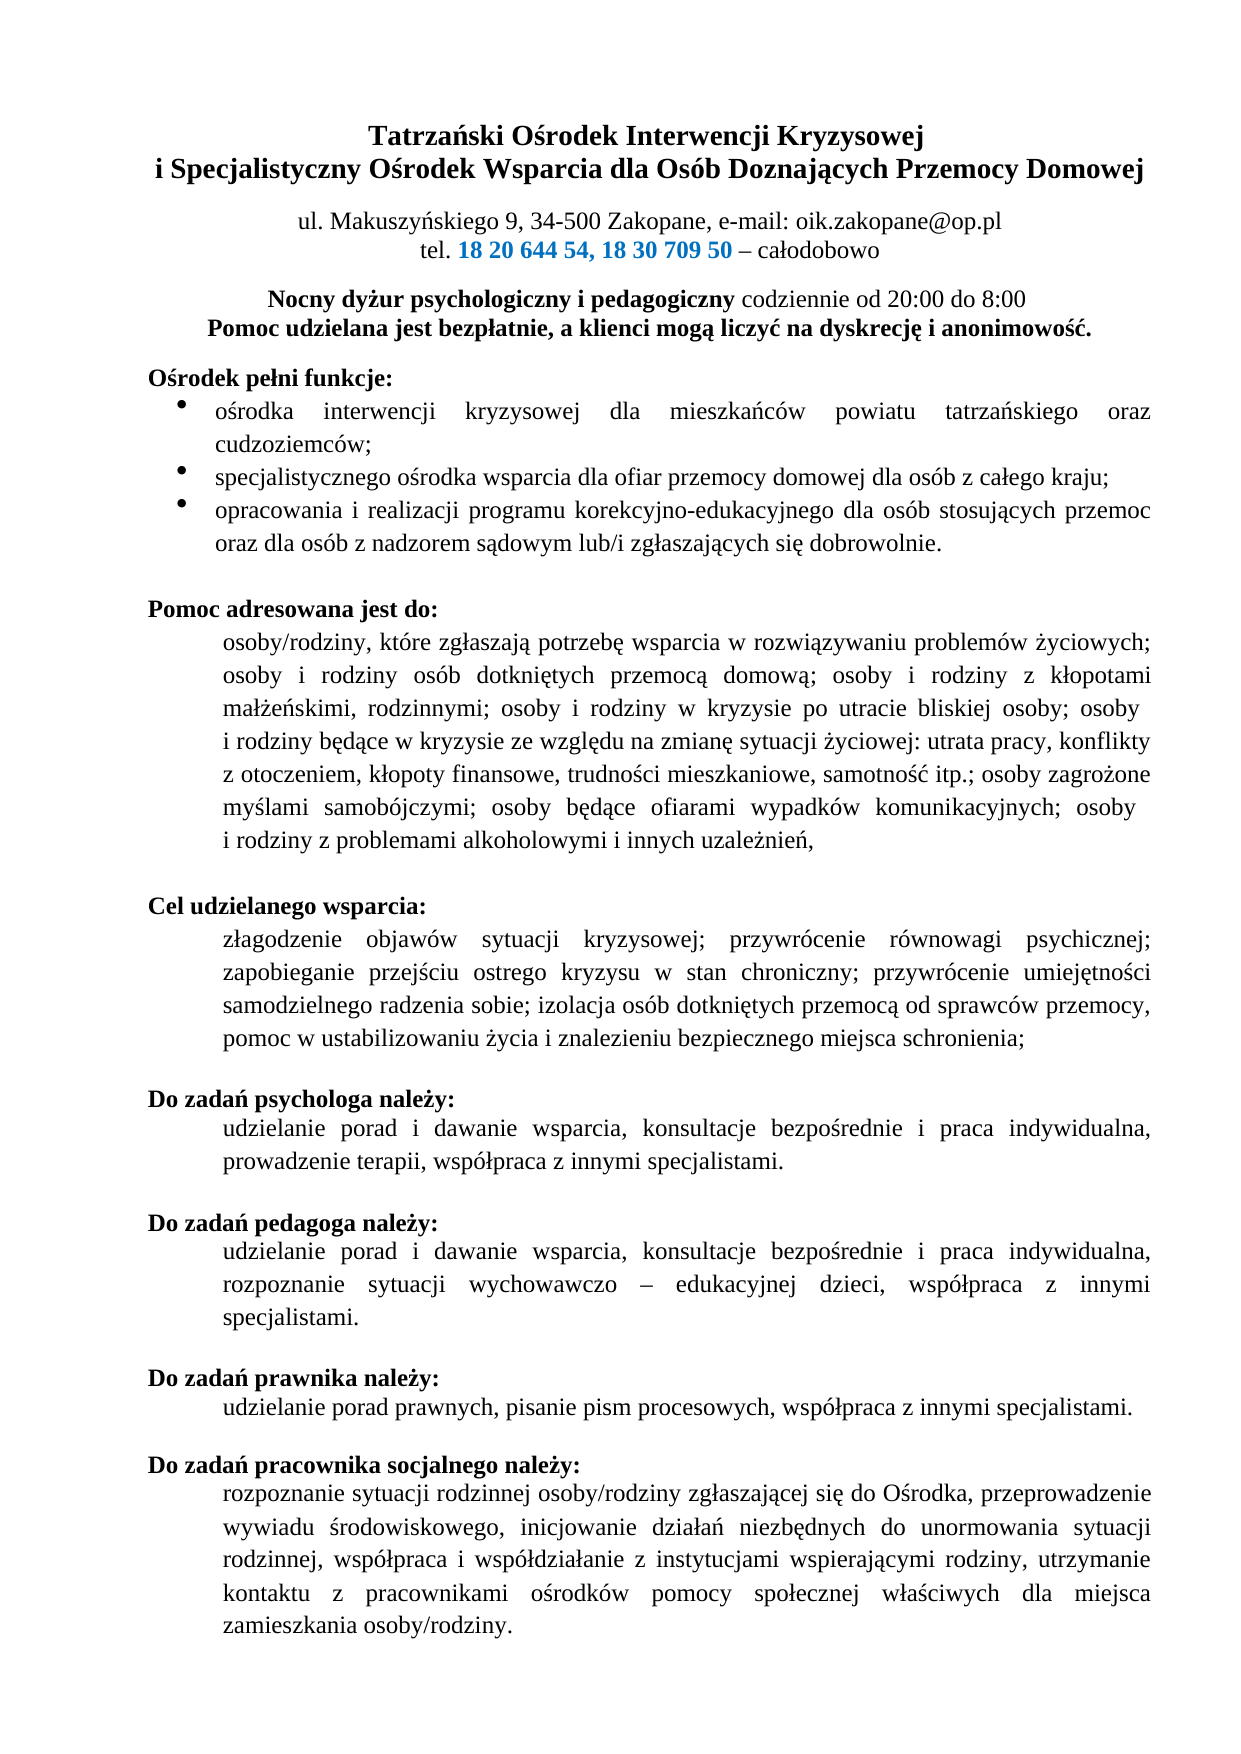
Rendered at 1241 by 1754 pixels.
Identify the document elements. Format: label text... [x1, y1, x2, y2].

list złagodzenie objawów sytuacji kryzysowej; przywrócenie równowagi psychicznej; zapobieganie przejściu ostrego kryzysu w stan chroniczny; przywrócenie umiejętności samodzielnego radzenia sobie; izolacja osób dotkniętych przemocą od sprawców przemocy, pomoc w ustabilizowaniu życia i znalezieniu bezpiecznego miejsca schronienia; [223, 924, 1152, 1052]
text Ośrodek pełni funkcje: [148, 363, 1152, 391]
text Do zadań pedagoga należy: [148, 1208, 1152, 1236]
list ośrodka interwencji kryzysowej dla mieszkańców powiatu tatrzańskiego oraz cudzoziemców; [177, 396, 1152, 457]
list opracowania i realizacji programu korekcyjno-edukacyjnego dla osób stosujących przemoc oraz dla osób z nadzorem sądowym lub/i zgłaszających się dobrowolnie. [177, 495, 1152, 557]
list osoby/rodziny, które zgłaszają potrzebę wsparcia w rozwiązywaniu problemów życiowych; osoby i rodziny osób dotkniętych przemocą domową; osoby i rodziny z kłopotami małżeńskimi, rodzinnymi; osoby i rodziny w kryzysie po utracie bliskiej osoby; osoby i rodziny będące w kryzysie ze względu na zmianę sytuacji życiowej: utrata pracy, konflikty z otoczeniem, kłopoty finansowe, trudności mieszkaniowe, samotność itp.; osoby zagrożone myślami samobójczymi; osoby będące ofiarami wypadków komunikacyjnych; osoby i rodziny z problemami alkoholowymi i innych uzależnień, [223, 627, 1152, 854]
text Do zadań psychologa należy: [148, 1056, 1152, 1113]
text udzielanie porad i dawanie wsparcia, konsultacje bezpośrednie i praca indywidualna, rozpoznanie sytuacji wychowawczo – edukacyjnej dzieci, współpraca z innymi specjalistami. [223, 1236, 1152, 1331]
text Pomoc adresowana jest do: [148, 561, 1152, 623]
text udzielanie porad prawnych, pisanie pism procesowych, współpraca z innymi specjalistami. [223, 1392, 1152, 1421]
text rozpoznanie sytuacji rodzinnej osoby/rodziny zgłaszającej się do Ośrodka, przeprowadzenie wywiadu środowiskowego, inicjowanie działań niezbędnych do unormowania sytuacji rodzinnej, współpraca i współdziałanie z instytucjami wspierającymi rodziny, utrzymanie kontaktu z pracownikami ośrodków pomocy społecznej właściwych dla miejsca zamieszkania osoby/rodziny. [223, 1478, 1152, 1639]
text Tatrzański Ośrodek Interwencji Kryzysowej i Specjalistyczny Ośrodek Wsparcia dla Osób Doznających Przemocy Domowej [148, 118, 1152, 185]
list specjalistycznego ośrodka wsparcia dla ofiar przemocy domowej dla osób z całego kraju; [177, 462, 1152, 491]
text Cel udzielanego wsparcia: [148, 858, 1152, 920]
text ul. Makuszyńskiego 9, 34-500 Zakopane, e-mail: oik.zakopane@op.pl tel. 18 20 644 54, 18 30 709 50 – całodobowo [148, 206, 1152, 263]
text Do zadań pracownika socjalnego należy: [148, 1421, 1152, 1478]
text Nocny dyżur psychologiczny i pedagogiczny codziennie od 20:00 do 8:00 Pomoc udzielana jest bezpłatnie, a klienci mogą liczyć na dyskrecję i anonimowość. [148, 284, 1152, 342]
text Do zadań prawnika należy: [148, 1363, 1152, 1392]
text udzielanie porad i dawanie wsparcia, konsultacje bezpośrednie i praca indywidualna, prowadzenie terapii, współpraca z innymi specjalistami. [223, 1113, 1152, 1175]
